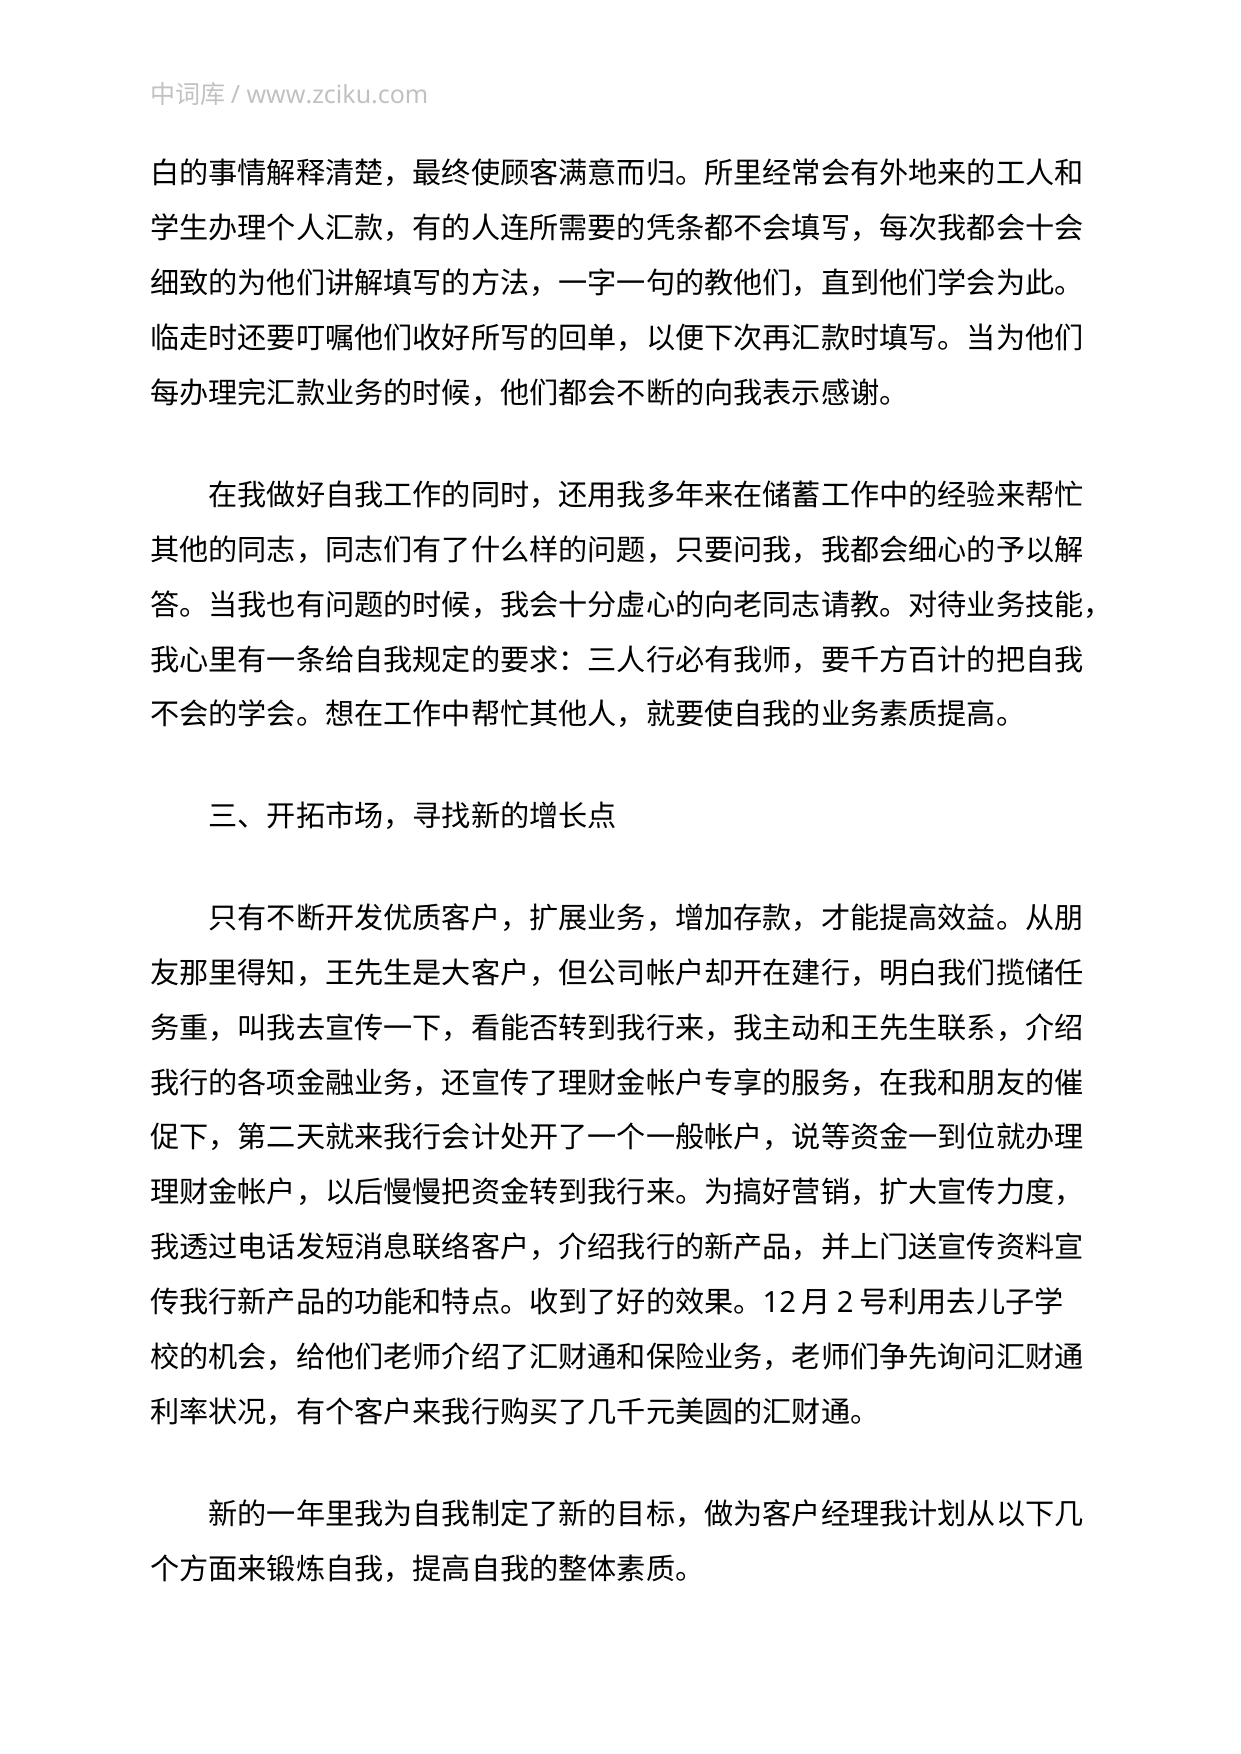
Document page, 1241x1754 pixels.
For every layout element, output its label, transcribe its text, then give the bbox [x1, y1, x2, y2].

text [150, 150, 1090, 412]
text 在我做好自我工作的同时，还用我多年来在储蓄工作中的经验来帮忙其他的同志，同志们有了什么样的问题，只要问我，我都会细心的予以解答。当我也有问题的时候，我会十分虚心的向老同志请教。对待业务技能，我心里有一条给自我规定的要求：三人行必有我师，要千方百计的把自我不会的学会。想在工作中帮忙其他人，就要使自我的业务素质提高。 [150, 471, 1090, 733]
text 三、开拓市场，寻找新的增长点 [150, 793, 1090, 835]
text 只有不断开发优质客户，扩展业务，增加存款，才能提高效益。从朋友那里得知，王先生是大客户，但公司帐户却开在建行，明白我们揽储任务重，叫我去宣传一下，看能否转到我行来，我主动和王先生联系，介绍我行的各项金融业务，还宣传了理财金帐户专享的服务，在我和朋友的催促下，第二天就来我行会计处开了一个一般帐户，说等资金一到位就办理理财金帐户，以后慢慢把资金转到我行来。为搞好营销，扩大宣传力度，我透过电话发短消息联络客户，介绍我行的新产品，并上门送宣传资料宣传我行新产品的功能和特点。收到了好的效果。12月2号利用去儿子学校的机会，给他们老师介绍了汇财通和保险业务，老师们争先询问汇财通利率状况，有个客户来我行购买了几千元美圆的汇财通。 [150, 894, 1090, 1431]
text 新的一年里我为自我制定了新的目标，做为客户经理我计划从以下几个方面来锻炼自我，提高自我的整体素质。 [150, 1490, 1090, 1588]
